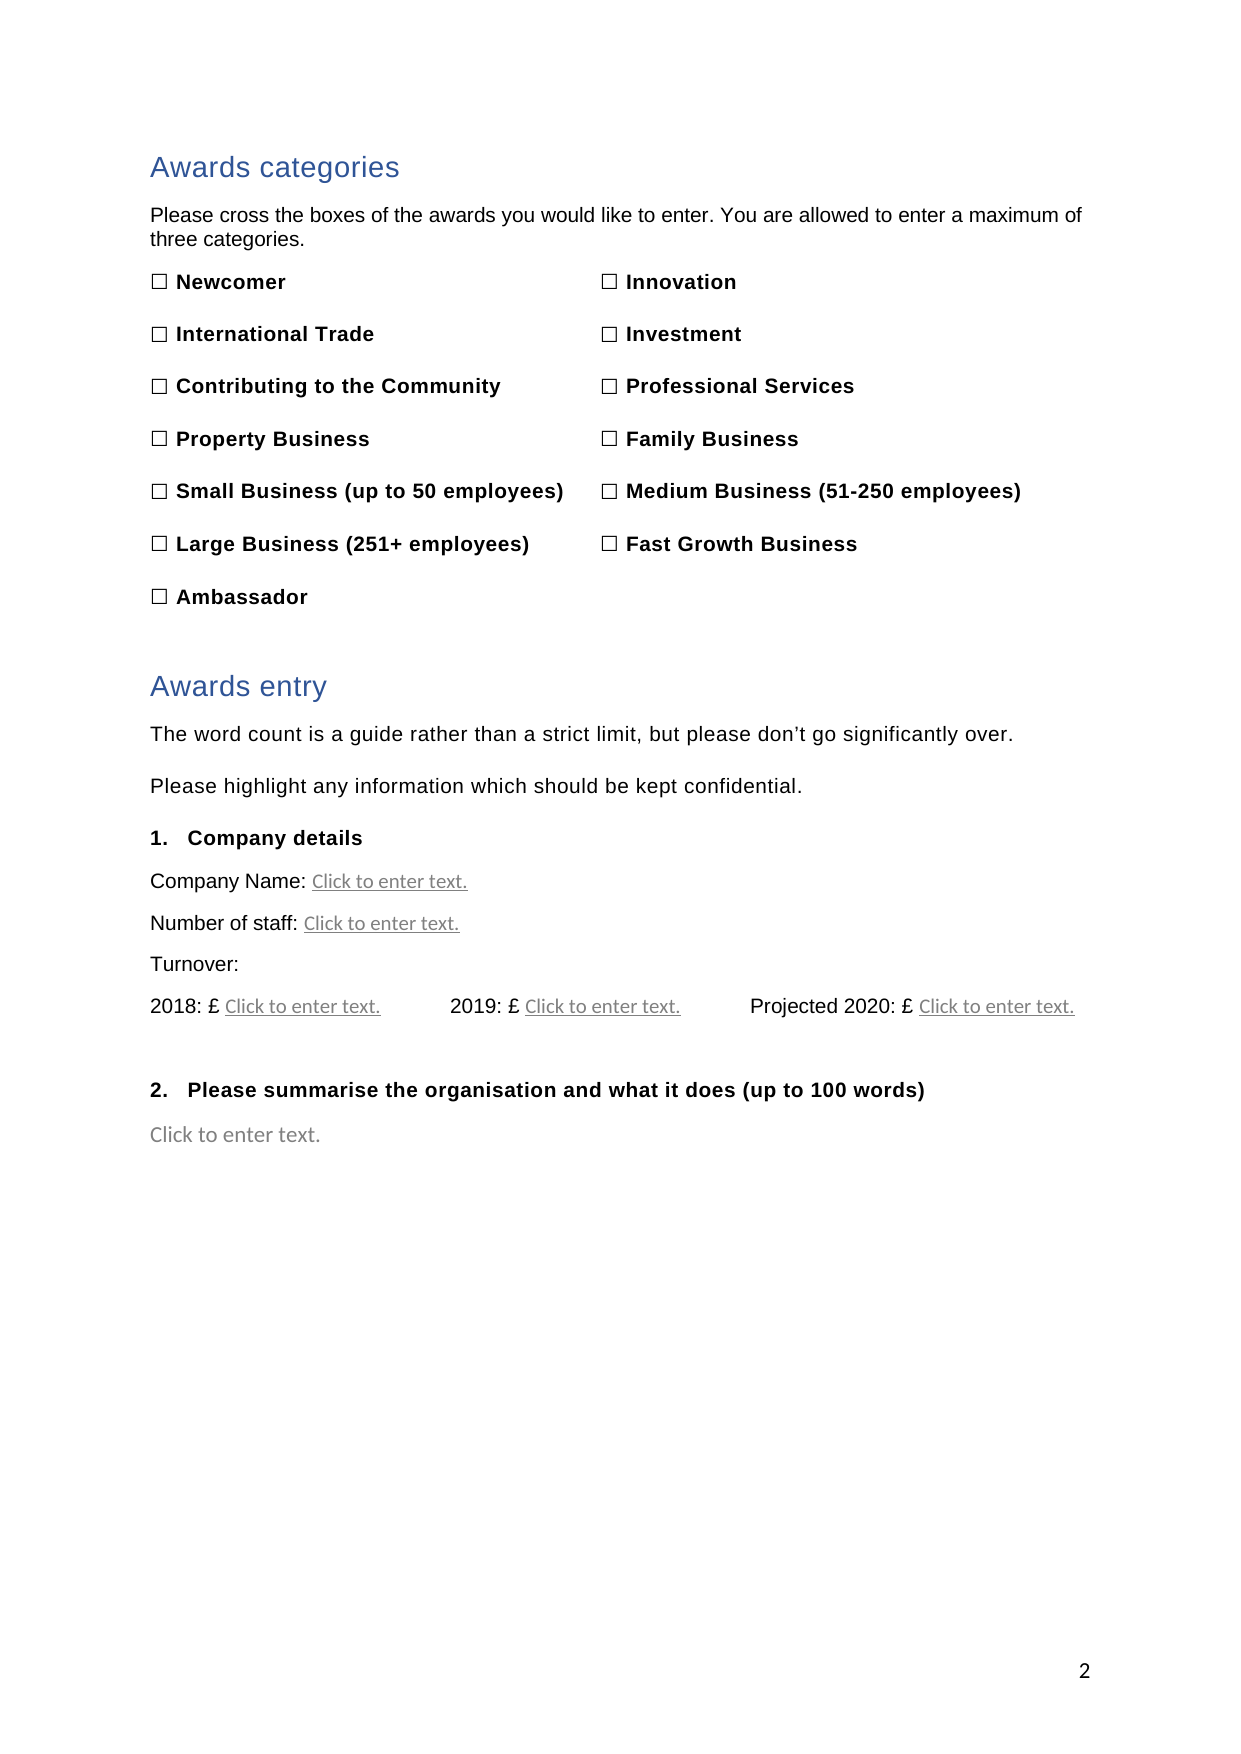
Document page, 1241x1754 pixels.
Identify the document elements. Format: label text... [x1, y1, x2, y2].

text Number of staff: [150, 910, 1090, 936]
text Please cross the boxes of the awards you would like to enter. You are allowed to enter a maximum of three categories. [150, 203, 1090, 251]
text Small Business (up to 50 employees) Medium Business (51-250 employees) [150, 477, 1090, 505]
text 2018: £ 2019: £ Projected 2020: £ [150, 993, 1090, 1018]
text Contributing to the Community Professional Services [150, 372, 1090, 401]
text Awards categories [150, 150, 1090, 183]
text Turnover: [150, 952, 1090, 976]
list Please summarise the organisation and what it does (up to 100 words) [150, 1077, 1090, 1101]
text Ambassador [150, 582, 1090, 610]
text Please highlight any information which should be kept confidential. [150, 774, 1090, 798]
text Property Business Family Business [150, 424, 1090, 453]
list Company details [150, 826, 1090, 849]
text Newcomer Innovation [150, 267, 1090, 296]
text Large Business (251+ employees) Fast Growth Business [150, 529, 1090, 558]
text Company Name: [150, 868, 1090, 893]
text The word count is a guide rather than a strict limit, but please don’t go significantly over. [150, 722, 1090, 746]
text International Trade Investment [150, 320, 1090, 348]
text Awards entry [150, 669, 1090, 703]
